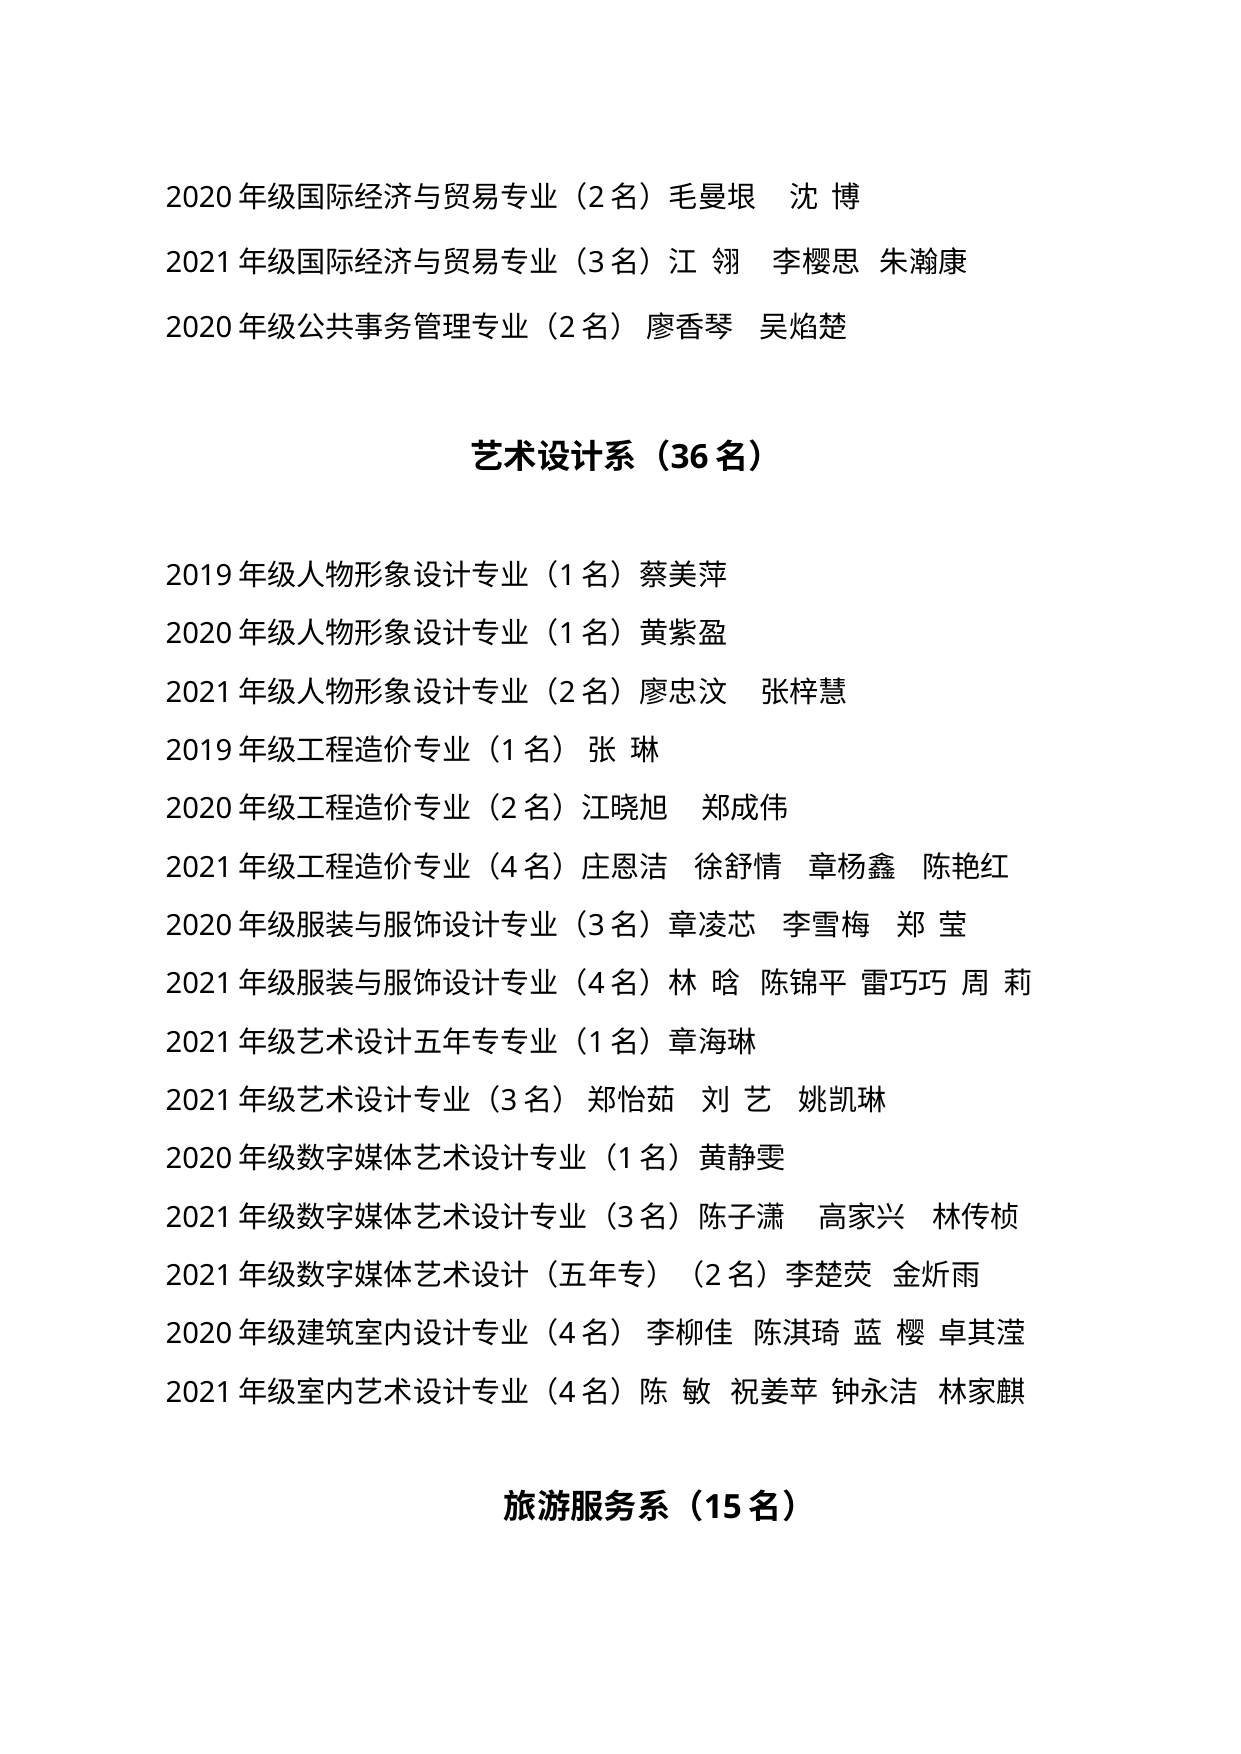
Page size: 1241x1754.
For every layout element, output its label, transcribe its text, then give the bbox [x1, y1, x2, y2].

text 艺术设计系（36名） [165, 422, 1087, 480]
text 2020年级国际经济与贸易专业（2名）毛曼垠 沈 博 [165, 162, 1087, 227]
text 2020年级建筑室内设计专业（4名） 李柳佳 陈淇琦 蓝 樱 卓其滢 [165, 1297, 1087, 1355]
text 2020年级公共事务管理专业（2名） 廖香琴 吴焰楚 [165, 292, 1087, 357]
text 2020年级服装与服饰设计专业（3名）章凌芯 李雪梅 郑 莹 [165, 889, 1087, 947]
text 2020年级数字媒体艺术设计专业（1名）黄静雯 [165, 1122, 1087, 1180]
text 2021年级服装与服饰设计专业（4名）林 晗 陈锦平 雷巧巧 周 莉 [165, 947, 1087, 1005]
text 2021年级艺术设计五年专专业（1名）章海琳 [165, 1005, 1087, 1064]
text 2021年级数字媒体艺术设计（五年专）（2名）李楚荧 金炘雨 [165, 1239, 1087, 1297]
text 2021年级国际经济与贸易专业（3名）江 翎 李樱思 朱瀚康 [165, 227, 1087, 292]
text 2021年级工程造价专业（4名）庄恩洁 徐舒情 章杨鑫 陈艳红 [165, 830, 1087, 889]
text 2020年级人物形象设计专业（1名）黄紫盈 [165, 597, 1087, 655]
text 2021年级室内艺术设计专业（4名）陈 敏 祝姜苹 钟永洁 林家麒 [165, 1355, 1087, 1414]
text 2019年级工程造价专业（1名） 张 琳 [165, 714, 1087, 772]
text 2021年级数字媒体艺术设计专业（3名）陈子潇 高家兴 林传桢 [165, 1180, 1087, 1239]
text 旅游服务系（15名） [165, 1472, 1087, 1530]
text 2020年级工程造价专业（2名）江晓旭 郑成伟 [165, 772, 1087, 830]
text 2021年级艺术设计专业（3名） 郑怡茹 刘 艺 姚凯琳 [165, 1064, 1087, 1122]
text 2019年级人物形象设计专业（1名）蔡美萍 [165, 539, 1087, 597]
text 2021年级人物形象设计专业（2名）廖忠汶 张梓慧 [165, 655, 1087, 714]
